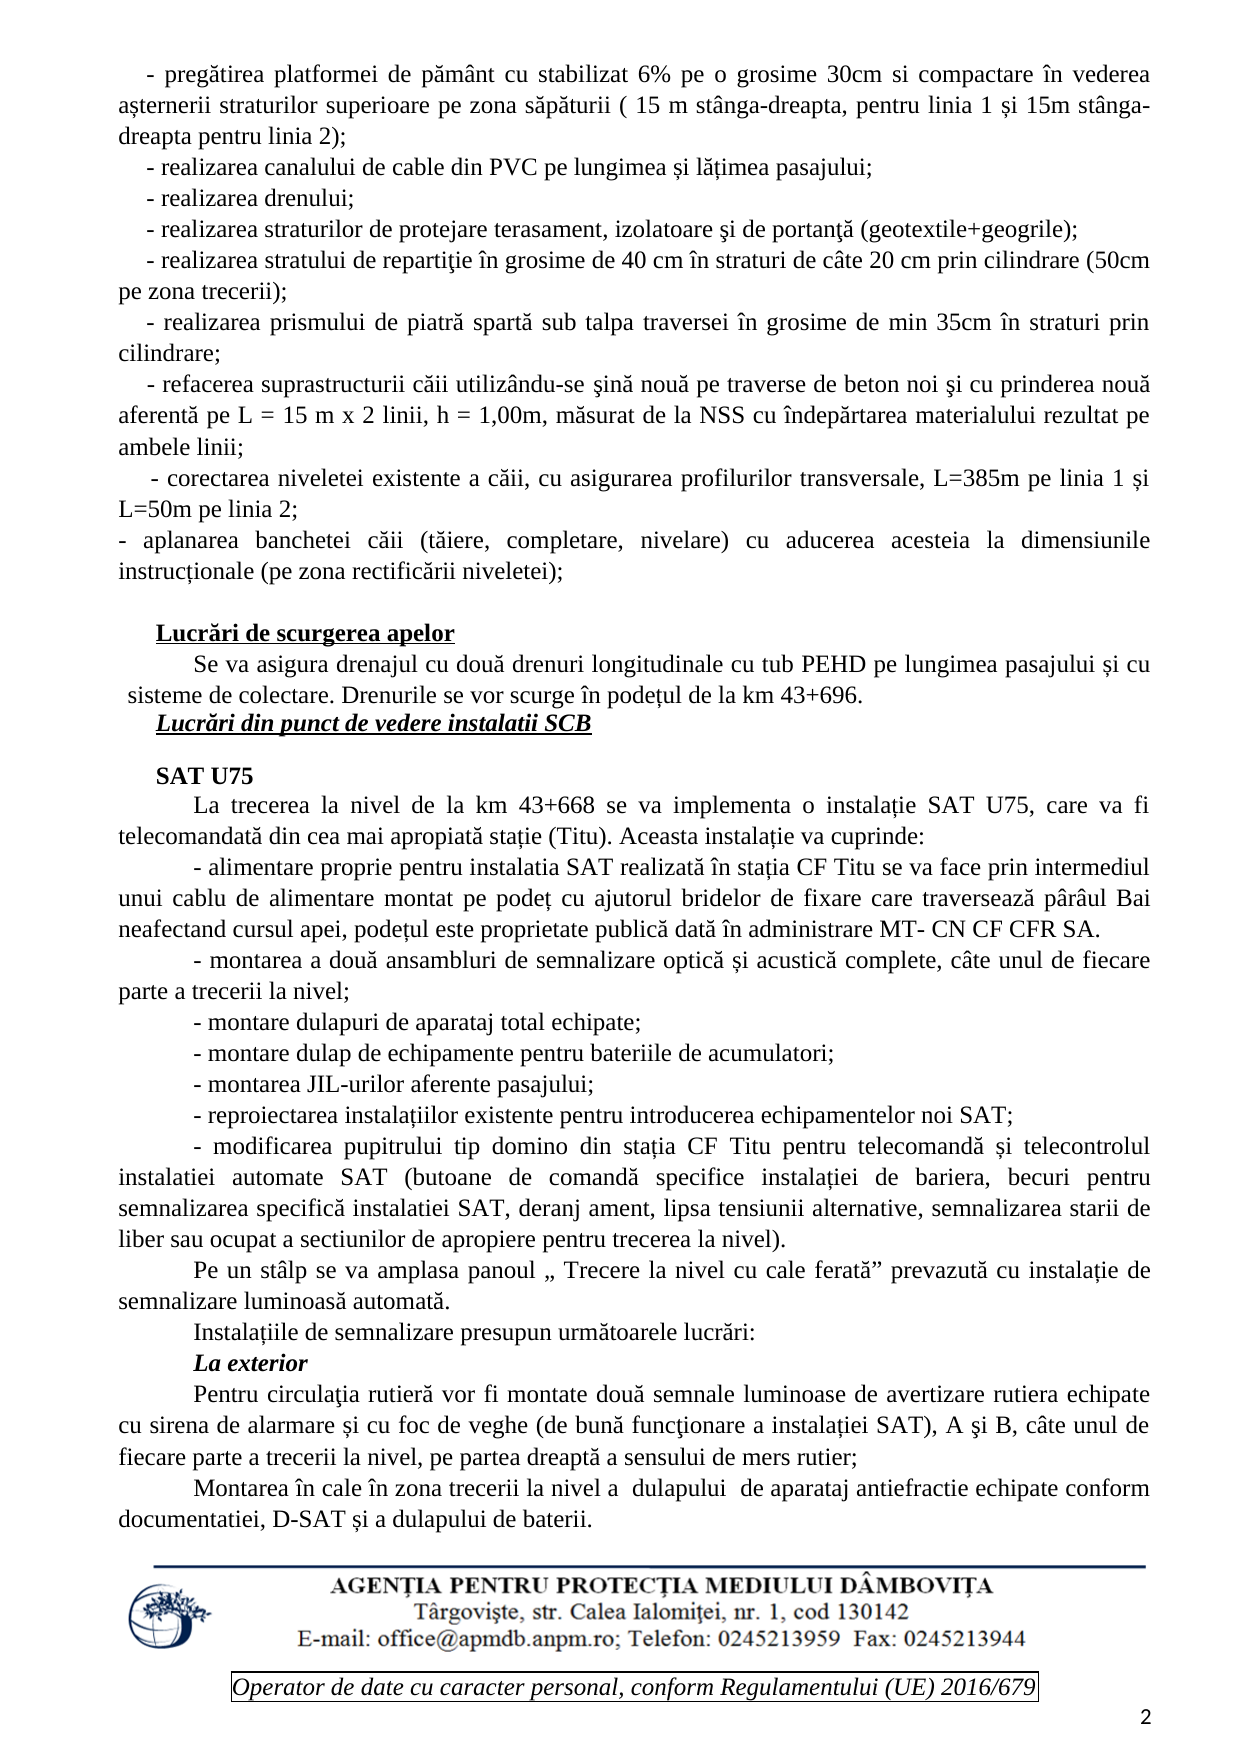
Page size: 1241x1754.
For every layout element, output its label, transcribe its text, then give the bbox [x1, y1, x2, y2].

text - montare dulap de echipamente pentru bateriile de acumulatori; [118, 1038, 1152, 1067]
text - realizarea prismului de piatră spartă sub talpa traversei în grosime de min 35cm în straturi prin cilindrare; [118, 307, 1152, 367]
text Instalațiile de semnalizare presupun următoarele lucrări: [118, 1317, 1152, 1346]
text - montarea JIL-urilor aferente pasajului; [118, 1069, 1152, 1098]
text Se va asigura drenajul cu două drenuri longitudinale cu tub PEHD pe lungimea pasajului și cu sisteme de colectare. Drenurile se vor scurge în podețul de la km 43+696. [127, 649, 1152, 709]
text - reproiectarea instalațiilor existente pentru introducerea echipamentelor noi SAT; [118, 1100, 1152, 1129]
text - montare dulapuri de aparataj total echipate; [118, 1007, 1152, 1036]
text - realizarea straturilor de protejare terasament, izolatoare şi de portanţă (geotextile+geogrile); [118, 214, 1152, 243]
text - pregătirea platformei de pământ cu stabilizat 6% pe o grosime 30cm si compactare în vederea așternerii straturilor superioare pe zona săpăturii ( 15 m stânga-dreapta, pentru linia 1 și 15m stânga-dreapta pentru linia 2); [118, 59, 1152, 150]
text Pe un stâlp se va amplasa panoul „ Trecere la nivel cu cale ferată” prevazută cu instalație de semnalizare luminoasă automată. [118, 1255, 1152, 1315]
text SAT U75 [118, 763, 1152, 790]
text - modificarea pupitrului tip domino din stația CF Titu pentru telecomandă și telecontrolul instalatiei automate SAT (butoane de comandă specifice instalației de bariera, becuri pentru semnalizarea specifică instalatiei SAT, deranj ament, lipsa tensiunii alternative, semnalizarea starii de liber sau ocupat a sectiunilor de apropiere pentru trecerea la nivel). [118, 1131, 1152, 1253]
text - aplanarea banchetei căii (tăiere, completare, nivelare) cu aducerea acesteia la dimensiunile instrucționale (pe zona rectificării niveletei); [118, 525, 1152, 584]
text - corectarea niveletei existente a căii, cu asigurarea profilurilor transversale, L=385m pe linia 1 și L=50m pe linia 2; [118, 463, 1152, 522]
text - alimentare proprie pentru instalatia SAT realizată în stația CF Titu se va face prin intermediul unui cablu de alimentare montat pe podeț cu ajutorul bridelor de fixare care traversează pârâul Bai neafectand cursul apei, podețul este proprietate publică dată în administrare MT- CN CF CFR SA. [118, 852, 1152, 943]
text - realizarea drenului; [118, 183, 1152, 212]
text Pentru circulaţia rutieră vor fi montate două semnale luminoase de avertizare rutiera echipate cu sirena de alarmare și cu foc de veghe (de bună funcţionare a instalației SAT), A şi B, câte unul de fiecare parte a trecerii la nivel, pe partea dreaptă a sensului de mers rutier; [118, 1379, 1152, 1470]
text La exterior [118, 1348, 1152, 1377]
text - refacerea suprastructurii căii utilizându-se şină nouă pe traverse de beton noi şi cu prinderea nouă aferentă pe L = 15 m x 2 linii, h = 1,00m, măsurat de la NSS cu îndepărtarea materialului rezultat pe ambele linii; [118, 369, 1152, 460]
text La trecerea la nivel de la km 43+668 se va implementa o instalație SAT U75, care va fi telecomandată din cea mai apropiată stație (Titu). Aceasta instalație va cuprinde: [118, 790, 1152, 849]
text - realizarea canalului de cable din PVC pe lungimea și lățimea pasajului; [118, 152, 1152, 181]
picture [123, 1558, 1147, 1672]
text - realizarea stratului de repartiţie în grosime de 40 cm în straturi de câte 20 cm prin cilindrare (50cm pe zona trecerii); [118, 245, 1152, 305]
text Montarea în cale în zona trecerii la nivel a dulapului de aparataj antiefractie echipate conform documentatiei, D-SAT și a dulapului de baterii. [118, 1473, 1152, 1532]
text - montarea a două ansambluri de semnalizare optică și acustică complete, câte unul de fiecare parte a trecerii la nivel; [118, 945, 1152, 1005]
text Lucrări de scurgerea apelor [118, 618, 1152, 647]
text Lucrări din punct de vedere instalatii SCB [118, 711, 1152, 737]
